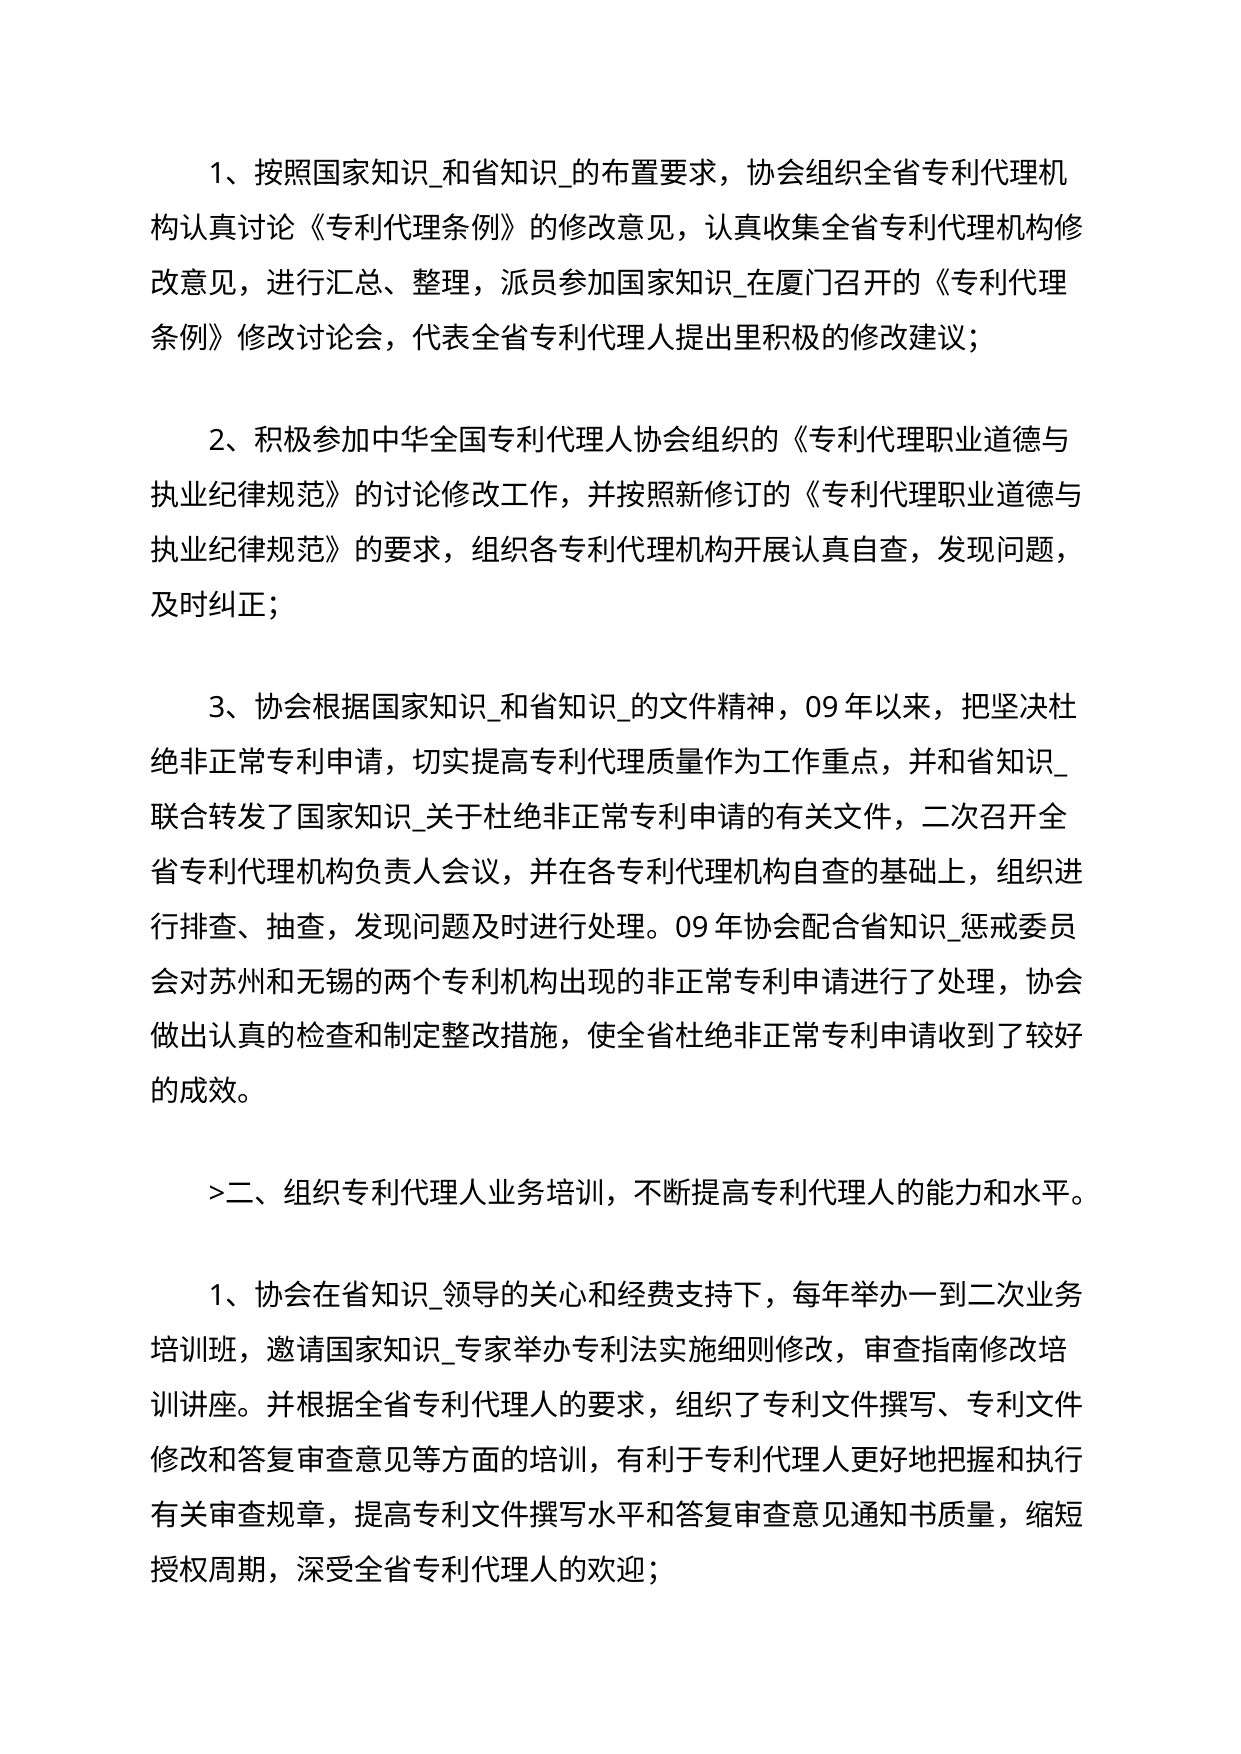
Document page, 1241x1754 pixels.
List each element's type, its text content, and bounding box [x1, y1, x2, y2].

text 2、积极参加中华全国专利代理人协会组织的《专利代理职业道德与执业纪律规范》的讨论修改工作，并按照新修订的《专利代理职业道德与执业纪律规范》的要求，组织各专利代理机构开展认真自查，发现问题，及时纠正； [150, 417, 1090, 624]
text 3、协会根据国家知识_和省知识_的文件精神，09年以来，把坚决杜绝非正常专利申请，切实提高专利代理质量作为工作重点，并和省知识_联合转发了国家知识_关于杜绝非正常专利申请的有关文件，二次召开全省专利代理机构负责人会议，并在各专利代理机构自查的基础上，组织进行排查、抽查，发现问题及时进行处理。09年协会配合省知识_惩戒委员会对苏州和无锡的两个专利机构出现的非正常专利申请进行了处理，协会做出认真的检查和制定整改措施，使全省杜绝非正常专利申请收到了较好的成效。 [150, 683, 1090, 1110]
text 1、按照国家知识_和省知识_的布置要求，协会组织全省专利代理机构认真讨论《专利代理条例》的修改意见，认真收集全省专利代理机构修改意见，进行汇总、整理，派员参加国家知识_在厦门召开的《专利代理条例》修改讨论会，代表全省专利代理人提出里积极的修改建议； [150, 150, 1090, 357]
text 1、协会在省知识_领导的关心和经费支持下，每年举办一到二次业务培训班，邀请国家知识_专家举办专利法实施细则修改，审查指南修改培训讲座。并根据全省专利代理人的要求，组织了专利文件撰写、专利文件修改和答复审查意见等方面的培训，有利于专利代理人更好地把握和执行有关审查规章，提高专利文件撰写水平和答复审查意见通知书质量，缩短授权周期，深受全省专利代理人的欢迎； [150, 1272, 1090, 1589]
text >二、组织专利代理人业务培训，不断提高专利代理人的能力和水平。 [150, 1170, 1090, 1212]
